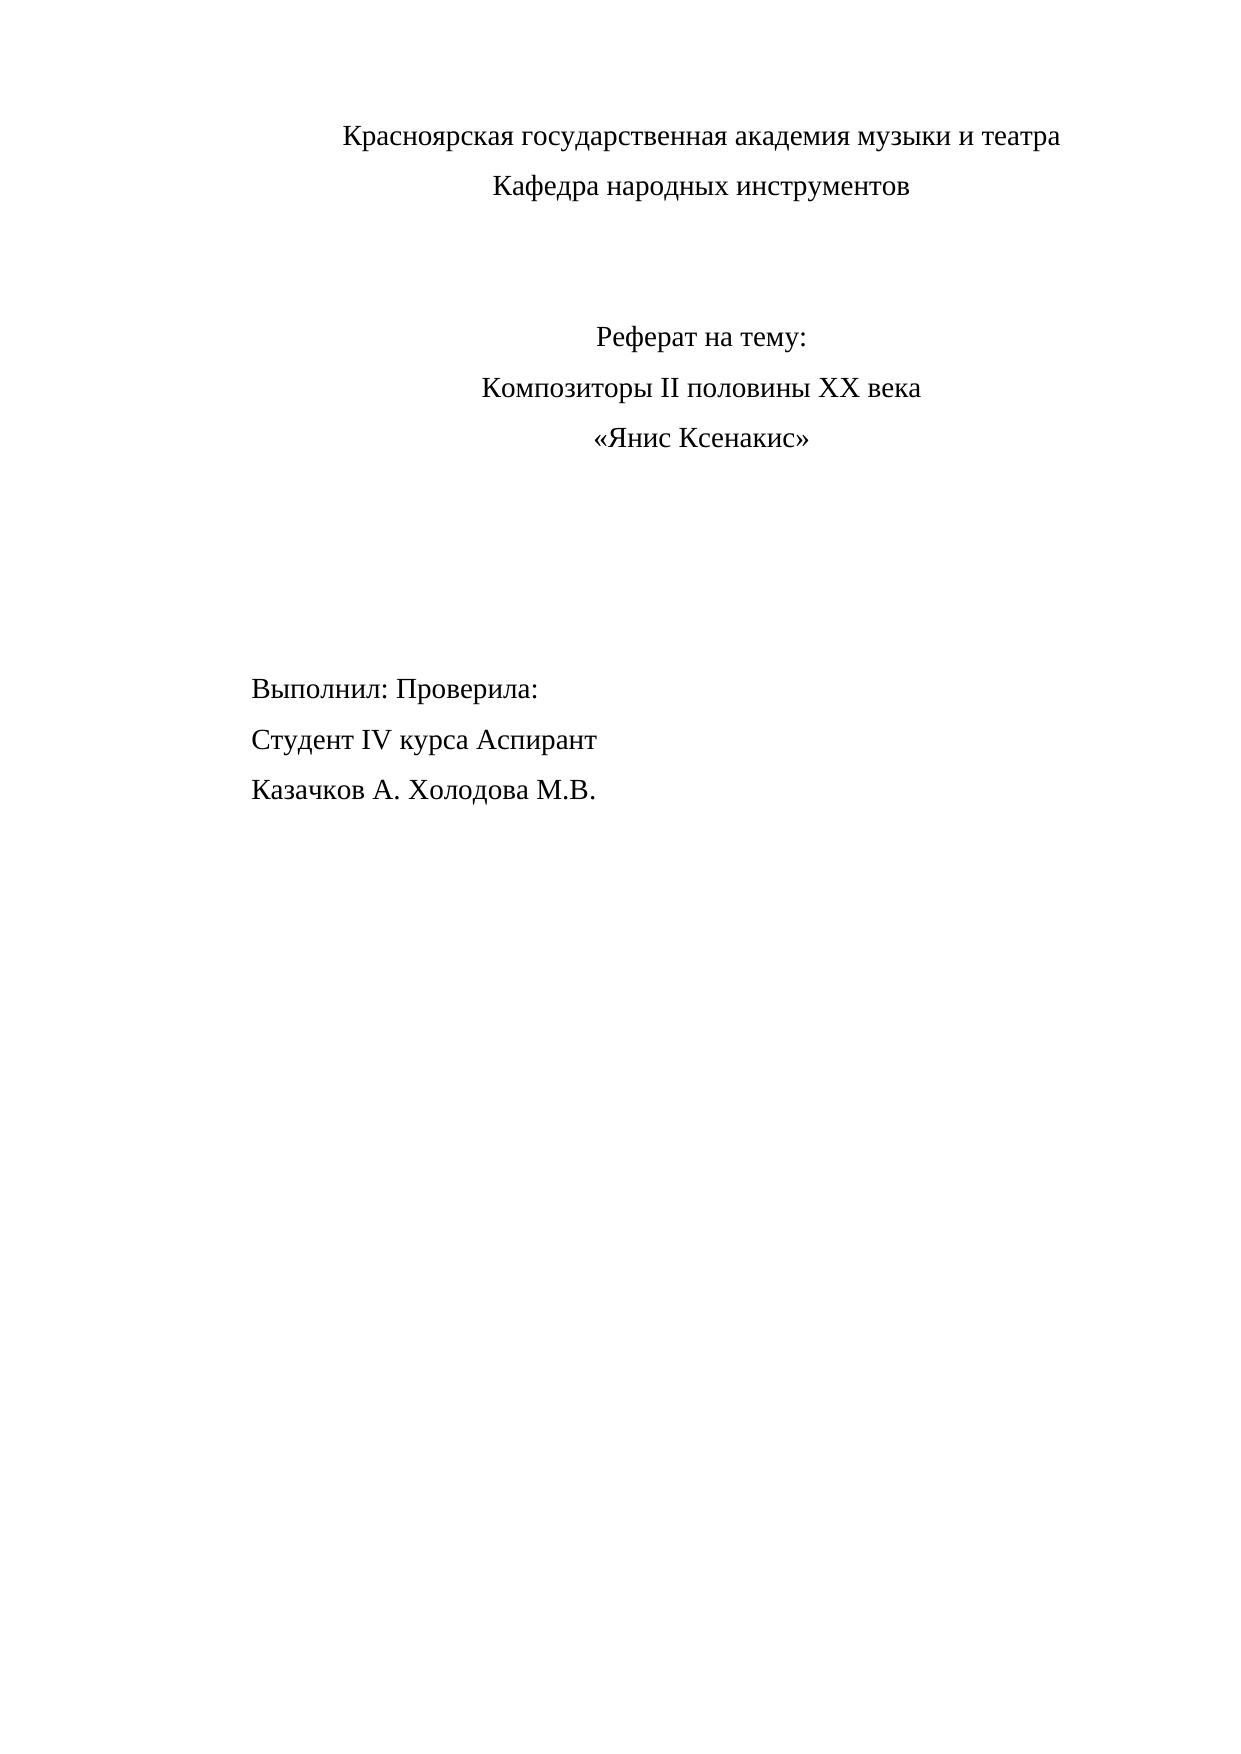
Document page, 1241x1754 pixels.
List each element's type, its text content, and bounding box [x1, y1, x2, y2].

text Казачков А. Холодова М.В. [177, 772, 1152, 806]
text «Янис Ксенакис» [177, 420, 1152, 453]
text Кафедра народных инструментов [177, 168, 1152, 202]
text Реферат на тему: [177, 319, 1152, 353]
text Композиторы II половины ХХ века [177, 370, 1152, 403]
text Выполнил: Проверила: [177, 672, 1152, 705]
text Красноярская государственная академия музыки и театра [177, 118, 1152, 152]
text Студент IV курса Аспирант [177, 722, 1152, 755]
